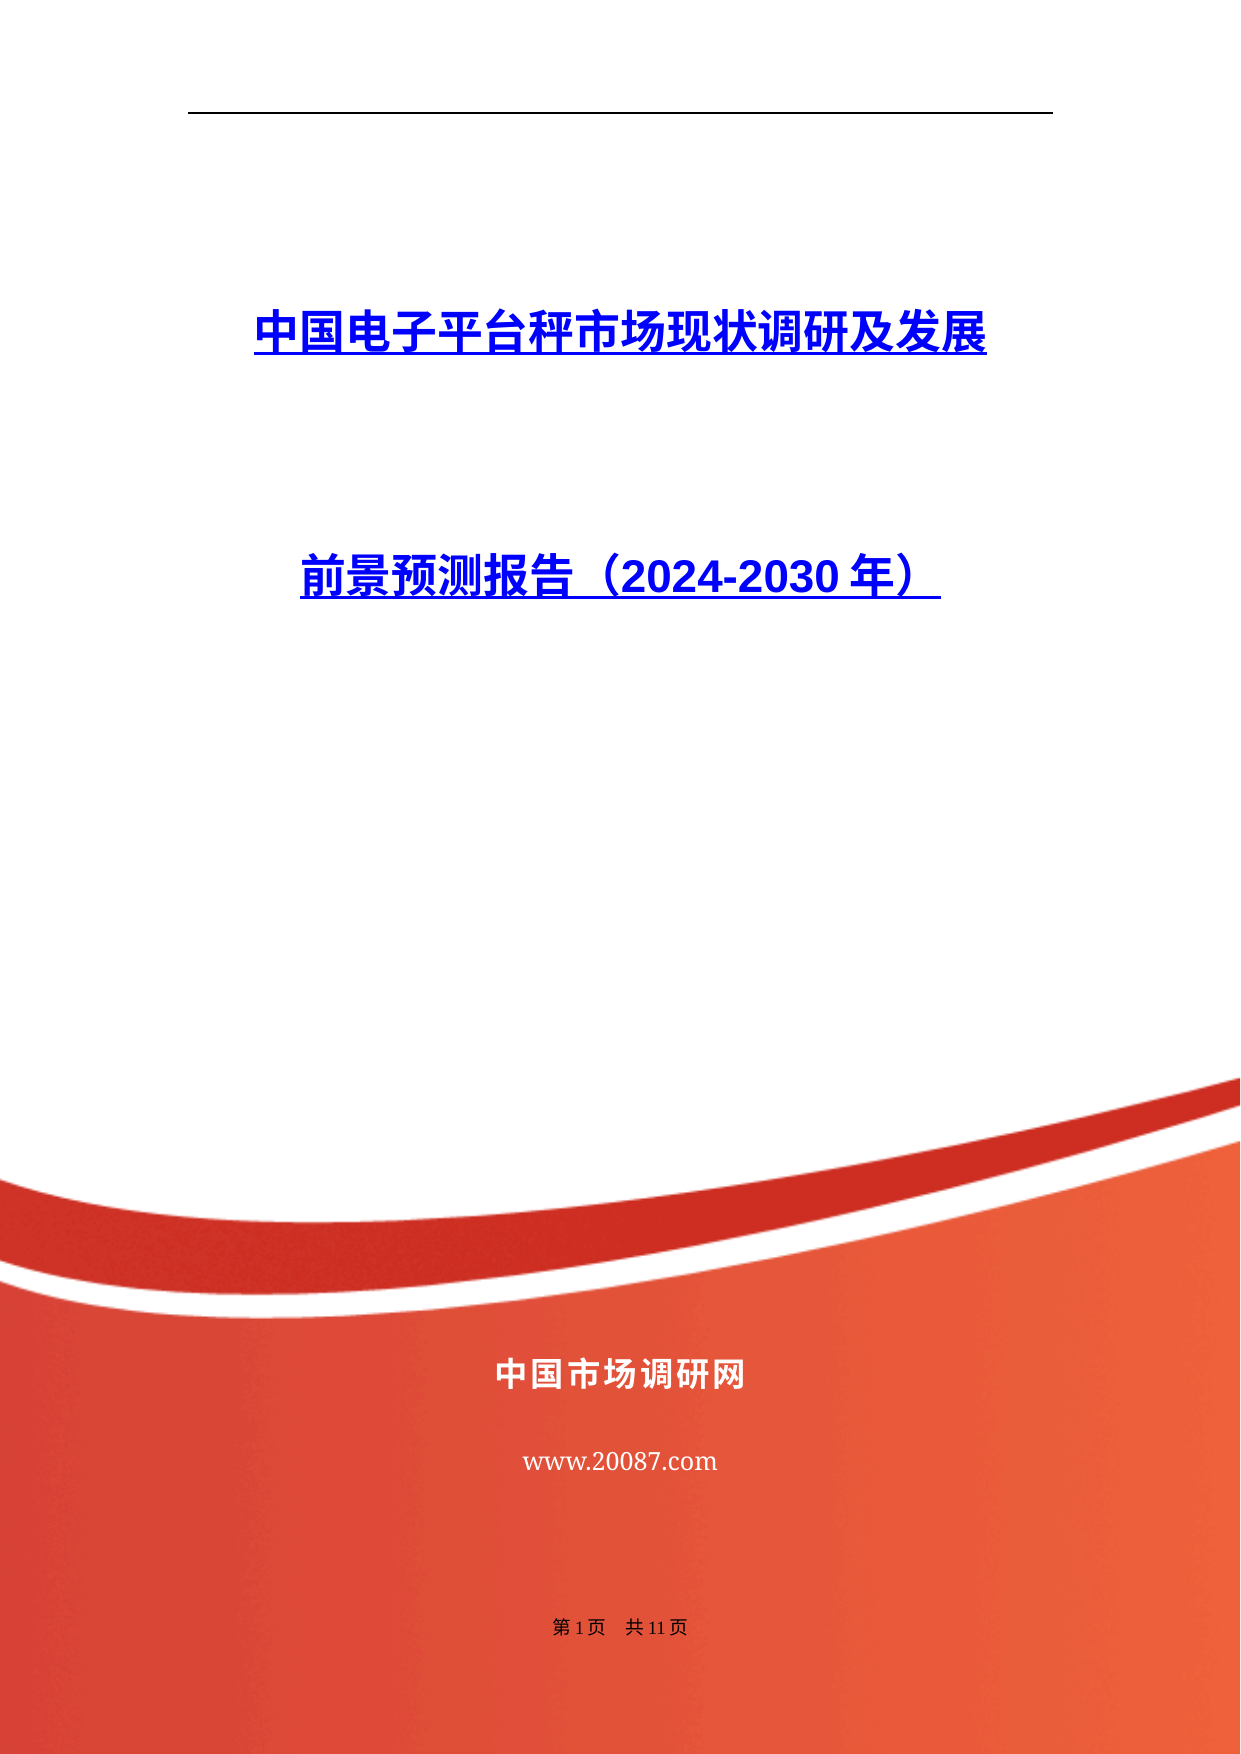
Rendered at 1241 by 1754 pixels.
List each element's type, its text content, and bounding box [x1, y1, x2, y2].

table_header 中国电子平台秤市场现状调研及发展前景预测报告（2024-2030年） [188, 207, 1053, 773]
picture [0, 1006, 1241, 1754]
subtitle 中国市场调研网 [187, 1339, 1053, 1404]
text www.20087.com [187, 1428, 1053, 1493]
